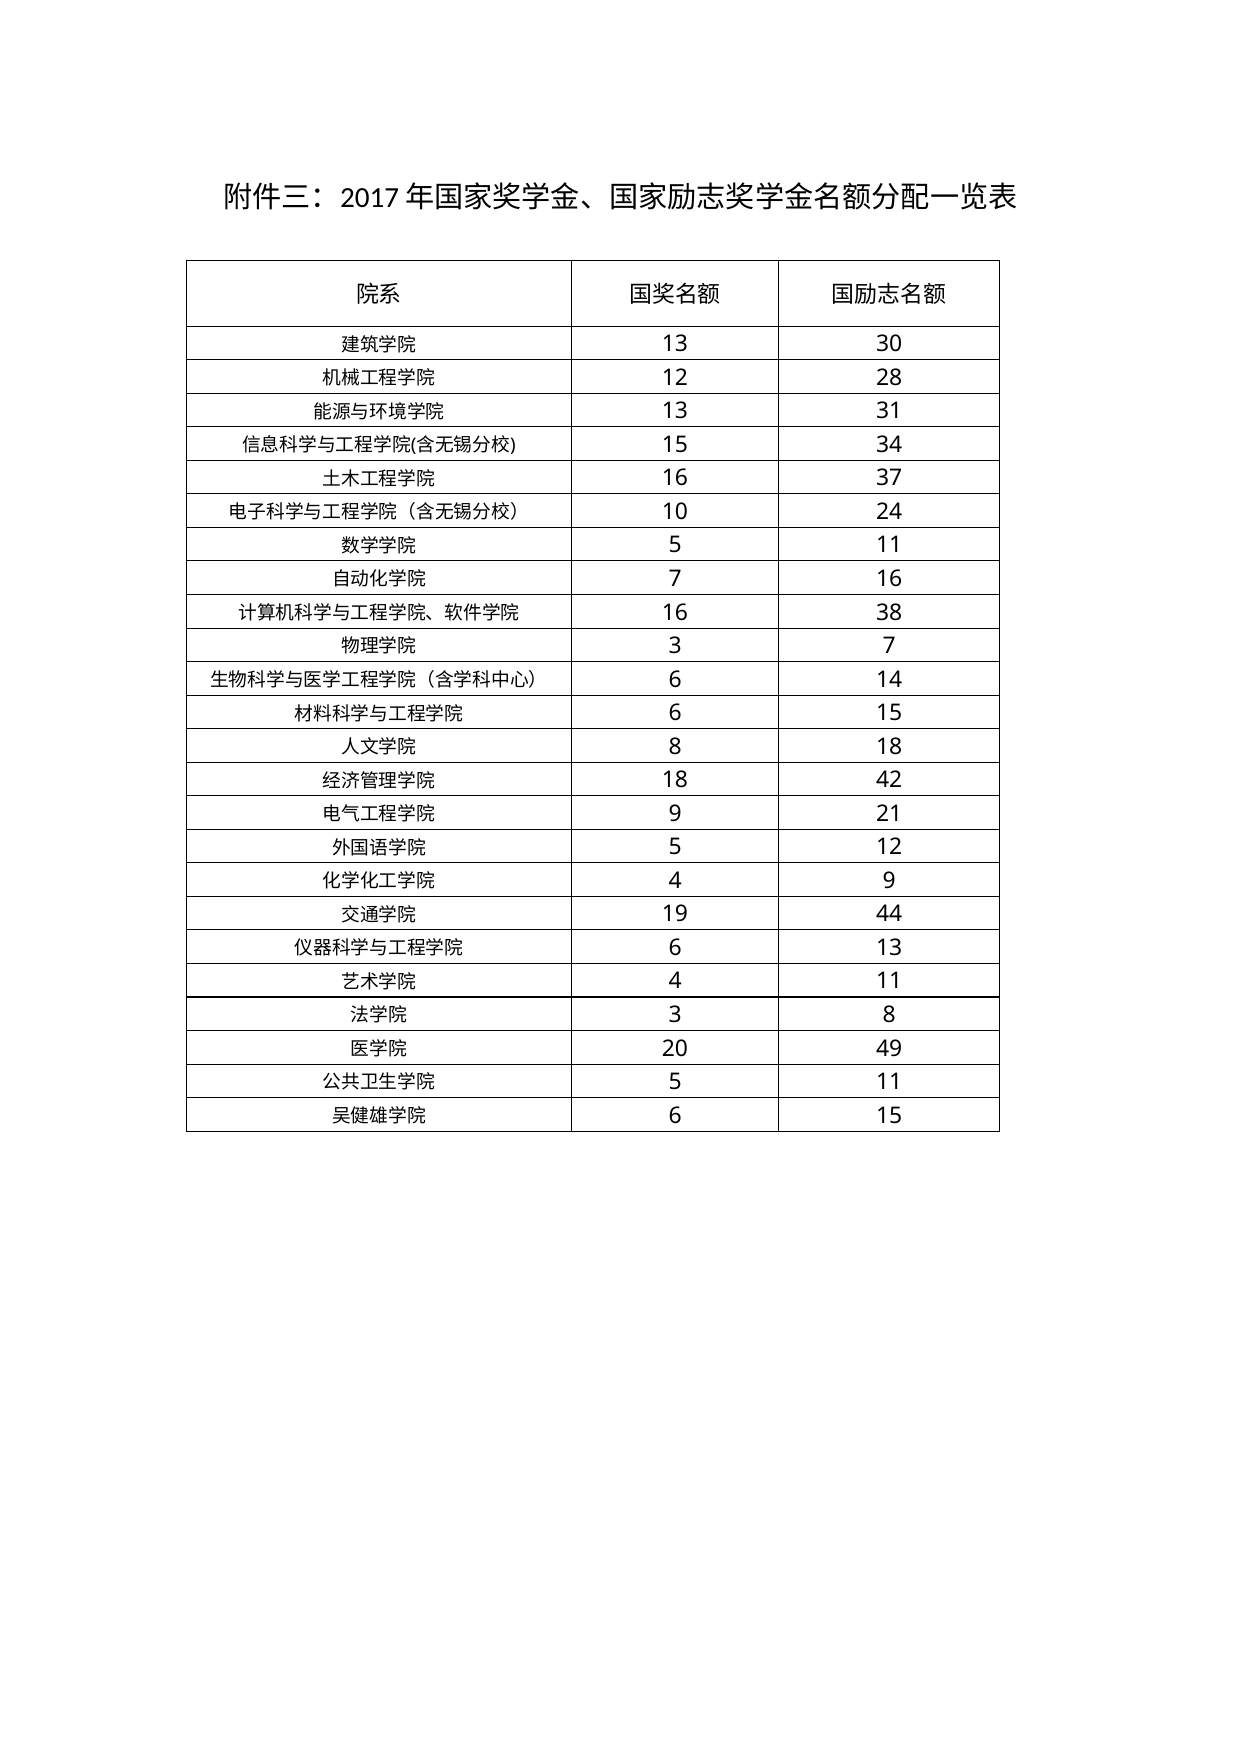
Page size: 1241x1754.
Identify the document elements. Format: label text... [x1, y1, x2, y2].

table_cell 8 [572, 729, 778, 762]
table_cell 医学院 [187, 1031, 571, 1063]
table_cell 13 [779, 930, 999, 963]
text 附件三：2017年国家奖学金、国家励志奖学金名额分配一览表 [187, 162, 1053, 227]
table_cell 生物科学与医学工程学院（含学科中心） [187, 662, 571, 694]
table_cell 8 [779, 998, 999, 1030]
table_cell 20 [572, 1031, 778, 1063]
table_cell 38 [779, 595, 999, 627]
table_cell 15 [779, 1098, 999, 1131]
table_cell 能源与环境学院 [187, 394, 571, 426]
table_cell 34 [779, 427, 999, 460]
table_cell 计算机科学与工程学院、软件学院 [187, 595, 571, 627]
table_cell 16 [572, 461, 778, 493]
table_cell 材料科学与工程学院 [187, 696, 571, 728]
table_cell 土木工程学院 [187, 461, 571, 493]
table_cell 4 [572, 964, 778, 996]
table_cell 交通学院 [187, 897, 571, 929]
table_cell 13 [572, 327, 778, 359]
table_cell 13 [572, 394, 778, 426]
table_cell 44 [779, 897, 999, 929]
table_cell 7 [572, 561, 778, 594]
table_header 国励志名额 [779, 261, 999, 326]
table_cell 30 [779, 327, 999, 359]
table_cell 18 [779, 729, 999, 762]
table_cell 3 [572, 629, 778, 661]
table_cell 人文学院 [187, 729, 571, 762]
table_cell 15 [779, 696, 999, 728]
table_cell 11 [779, 1065, 999, 1097]
table_cell 9 [572, 796, 778, 829]
table_cell 12 [779, 830, 999, 862]
table_cell 15 [572, 427, 778, 460]
table_cell 建筑学院 [187, 327, 571, 359]
table_cell 经济管理学院 [187, 763, 571, 795]
table_cell 16 [779, 561, 999, 594]
table_cell 12 [572, 360, 778, 393]
table_cell 10 [572, 494, 778, 527]
table_header 国奖名额 [572, 261, 778, 326]
table_cell 化学化工学院 [187, 863, 571, 896]
table_cell 4 [572, 863, 778, 896]
table_cell 5 [572, 528, 778, 560]
table_cell 6 [572, 930, 778, 963]
table_cell 7 [779, 629, 999, 661]
table_header 院系 [187, 261, 571, 326]
table_cell 5 [572, 830, 778, 862]
table_cell 11 [779, 964, 999, 996]
table_cell 16 [572, 595, 778, 627]
table_cell 24 [779, 494, 999, 527]
table_cell 9 [779, 863, 999, 896]
table_cell 6 [572, 662, 778, 694]
table_cell 31 [779, 394, 999, 426]
table_cell 电气工程学院 [187, 796, 571, 829]
table_cell 37 [779, 461, 999, 493]
table_cell 6 [572, 1098, 778, 1131]
table_cell 数学学院 [187, 528, 571, 560]
table_cell 信息科学与工程学院(含无锡分校) [187, 427, 571, 460]
table_cell 28 [779, 360, 999, 393]
table_cell 42 [779, 763, 999, 795]
table_cell 11 [779, 528, 999, 560]
table_cell 法学院 [187, 998, 571, 1030]
table_cell 自动化学院 [187, 561, 571, 594]
table_cell 18 [572, 763, 778, 795]
table_cell 49 [779, 1031, 999, 1063]
table_cell 21 [779, 796, 999, 829]
table_cell 14 [779, 662, 999, 694]
table_cell 物理学院 [187, 629, 571, 661]
table_cell 吴健雄学院 [187, 1098, 571, 1131]
table_cell 艺术学院 [187, 964, 571, 996]
table_cell 仪器科学与工程学院 [187, 930, 571, 963]
table_cell 5 [572, 1065, 778, 1097]
table_cell 机械工程学院 [187, 360, 571, 393]
table_cell 6 [572, 696, 778, 728]
table_cell 19 [572, 897, 778, 929]
table_cell 外国语学院 [187, 830, 571, 862]
table_cell 3 [572, 998, 778, 1030]
table_cell 电子科学与工程学院（含无锡分校） [187, 494, 571, 527]
table_cell 公共卫生学院 [187, 1065, 571, 1097]
